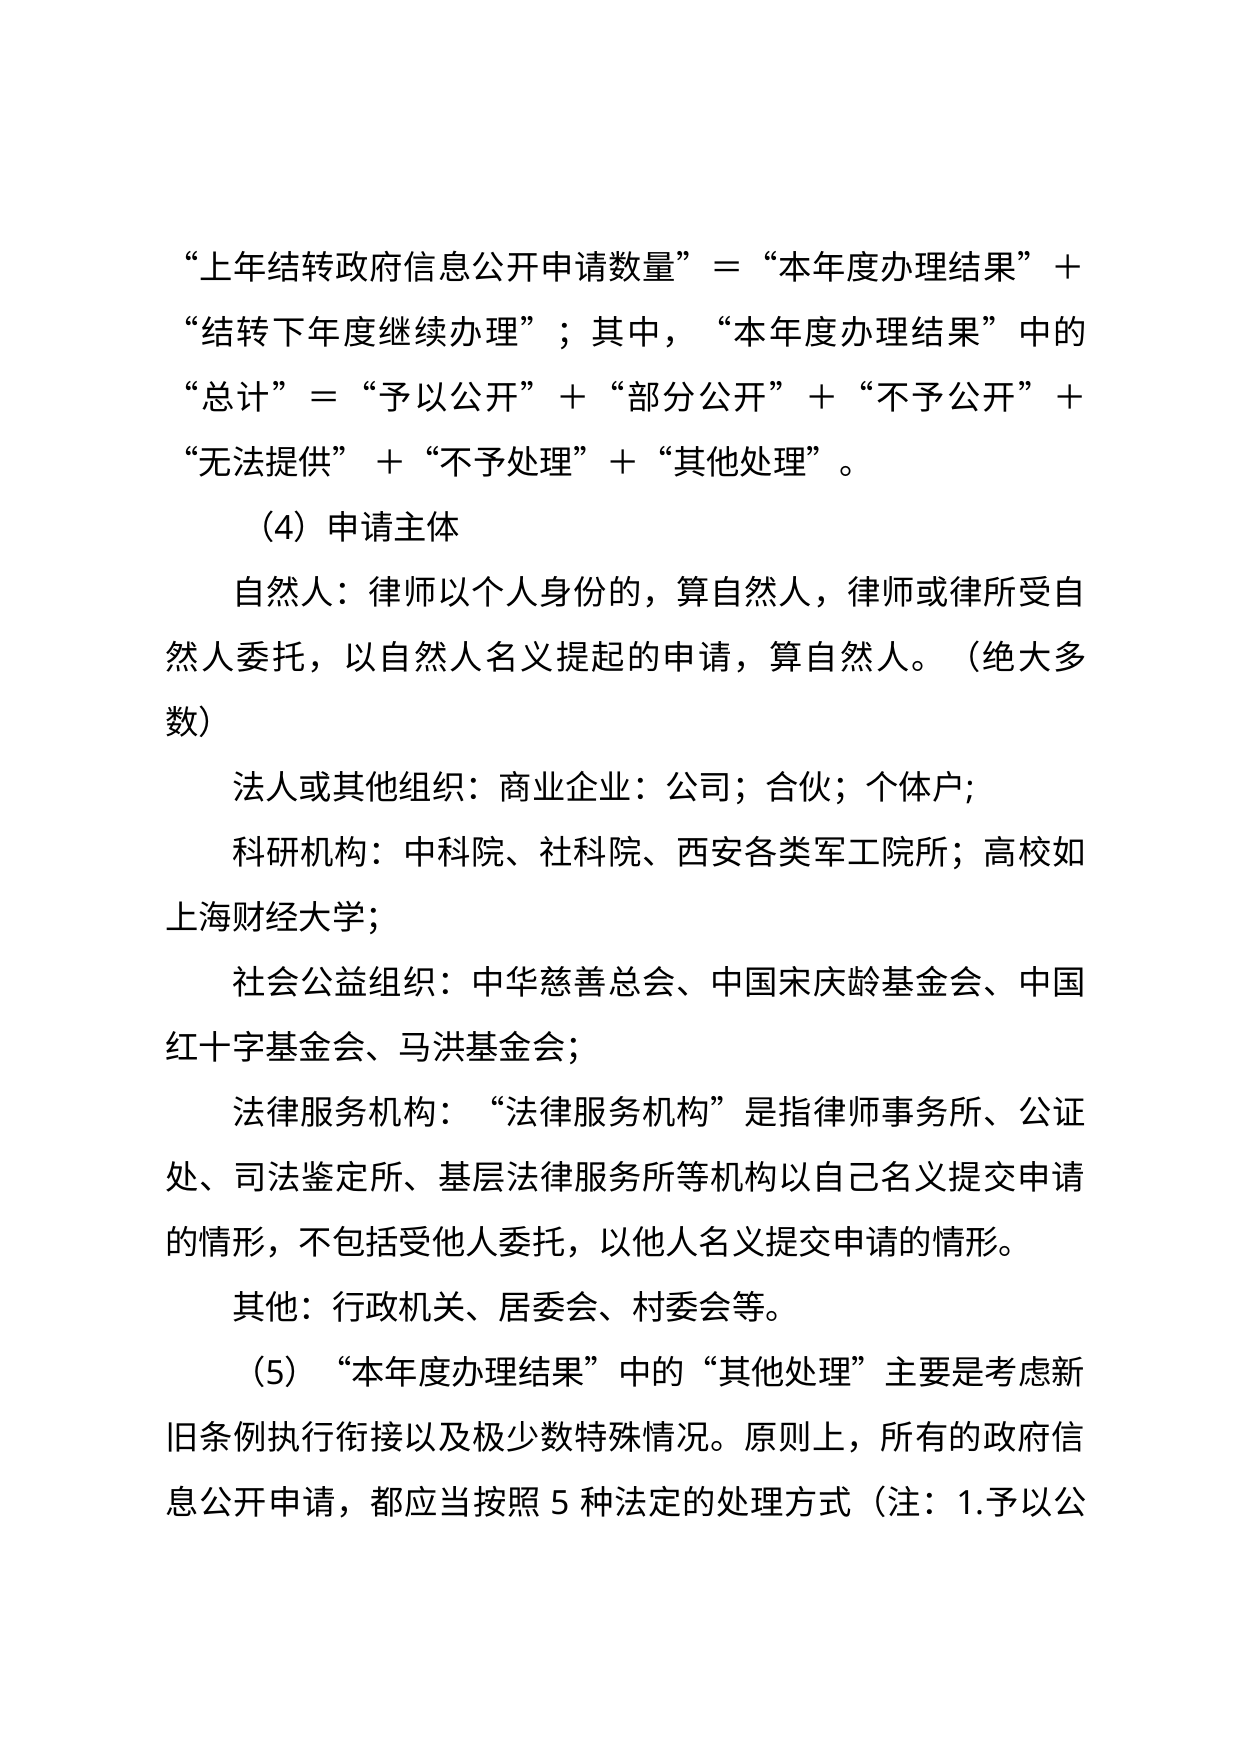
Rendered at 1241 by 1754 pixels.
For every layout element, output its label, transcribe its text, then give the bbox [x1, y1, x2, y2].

text 法人或其他组织：商业企业：公司；合伙；个体户; [165, 753, 1087, 818]
text 社会公益组织：中华慈善总会、中国宋庆龄基金会、中国红十字基金会、马洪基金会； [165, 948, 1087, 1078]
text （4）申请主体 [165, 493, 1087, 558]
text 自然人：律师以个人身份的，算自然人，律师或律所受自然人委托，以自然人名义提起的申请，算自然人。（绝大多数） [165, 558, 1087, 753]
text 法律服务机构：“法律服务机构”是指律师事务所、公证处、司法鉴定所、基层法律服务所等机构以自己名义提交申请的情形，不包括受他人委托，以他人名义提交申请的情形。 [165, 1078, 1087, 1273]
text 其他：行政机关、居委会、村委会等。 [165, 1273, 1087, 1338]
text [165, 1338, 1087, 1533]
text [165, 233, 1087, 493]
text 科研机构：中科院、社科院、西安各类军工院所；高校如上海财经大学； [165, 818, 1087, 948]
